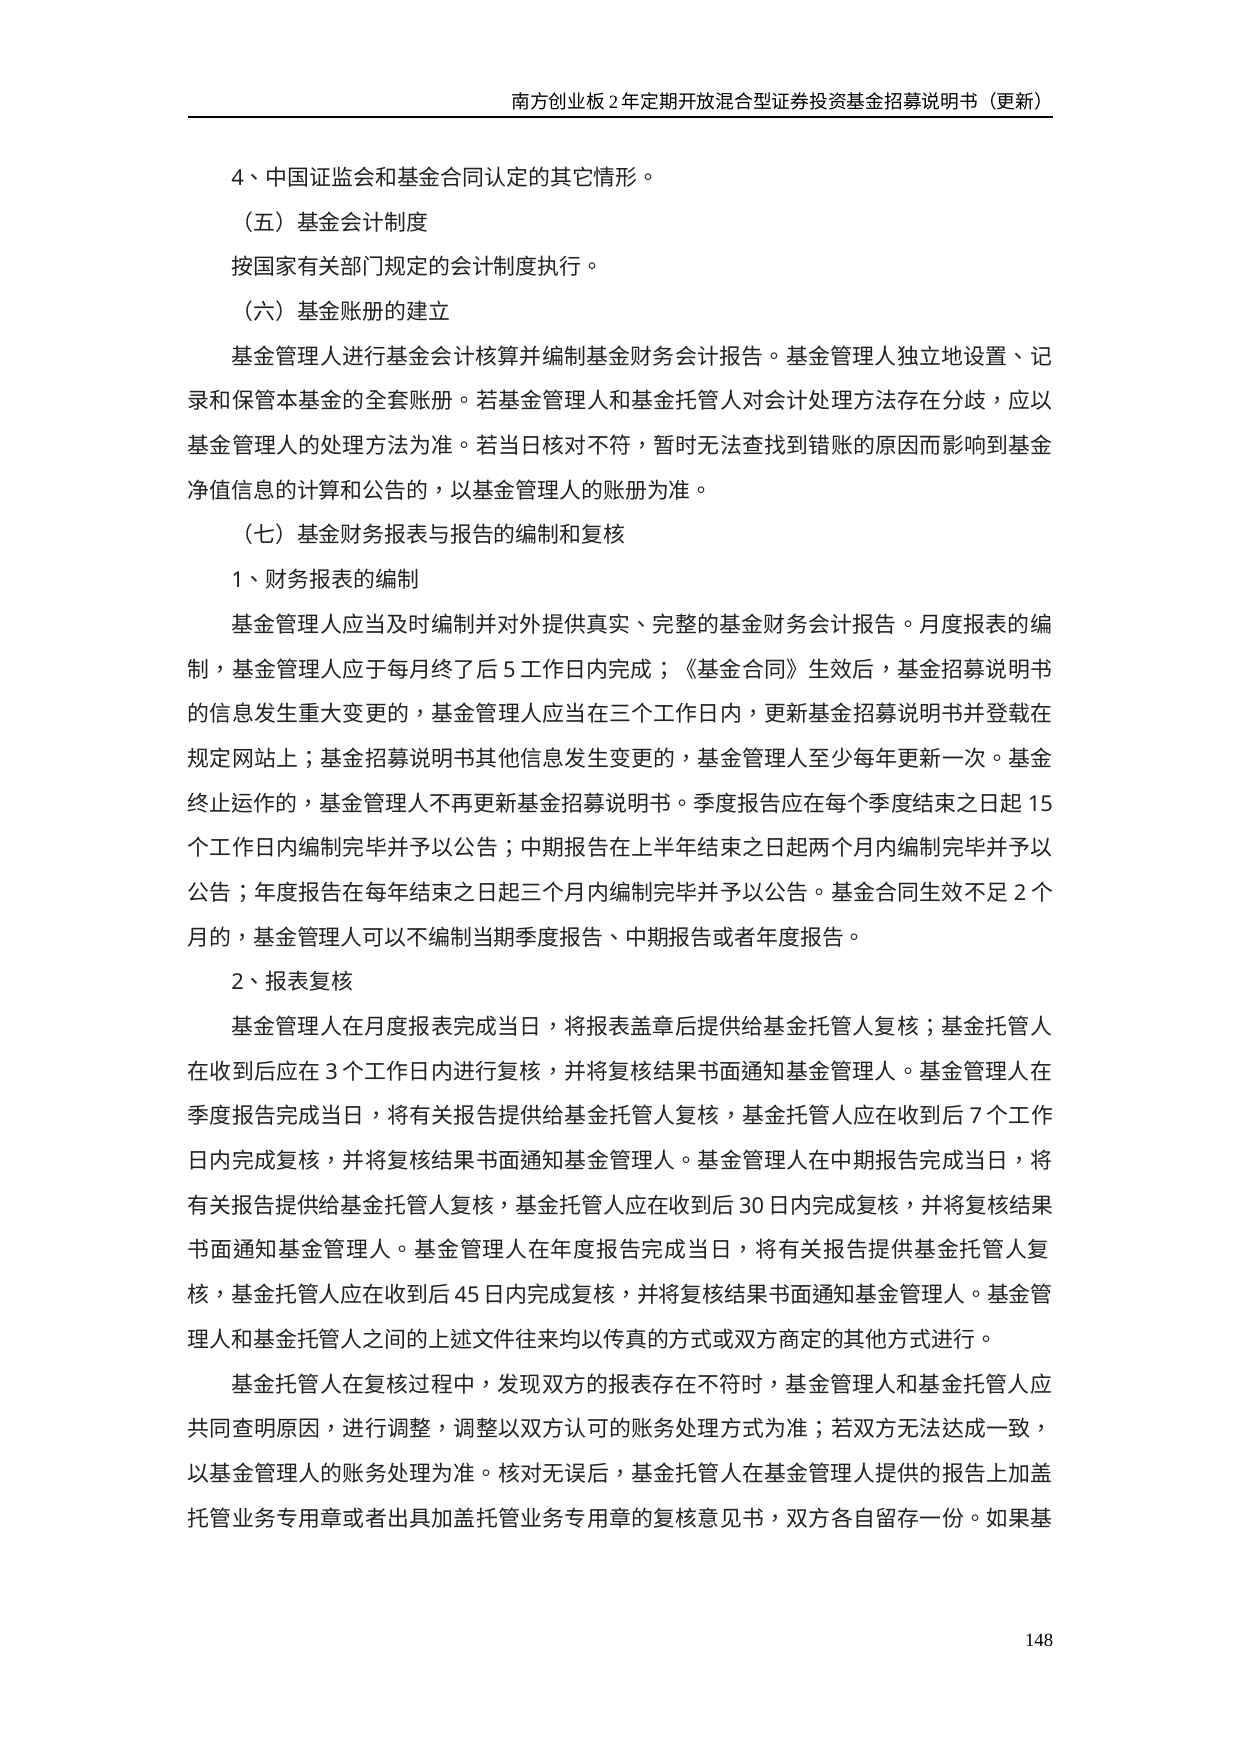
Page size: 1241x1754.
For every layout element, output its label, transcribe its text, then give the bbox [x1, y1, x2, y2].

text 4、中国证监会和基金合同认定的其它情形。 [187, 162, 1053, 192]
text 按国家有关部门规定的会计制度执行。 [187, 251, 1053, 281]
text 1、财务报表的编制 [187, 564, 1053, 594]
text （五）基金会计制度 [187, 207, 1053, 236]
text 基金管理人应当及时编制并对外提供真实、完整的基金财务会计报告。月度报表的编制，基金管理人应于每月终了后5工作日内完成；《基金合同》生效后，基金招募说明书的信息发生重大变更的，基金管理人应当在三个工作日内，更新基金招募说明书并登载在规定网站上；基金招募说明书其他信息发生变更的，基金管理人至少每年更新一次。基金终止运作的，基金管理人不再更新基金招募说明书。季度报告应在每个季度结束之日起15个工作日内编制完毕并予以公告；中期报告在上半年结束之日起两个月内编制完毕并予以公告；年度报告在每年结束之日起三个月内编制完毕并予以公告。基金合同生效不足2个月的，基金管理人可以不编制当期季度报告、中期报告或者年度报告。 [187, 609, 1053, 951]
text 2、报表复核 [187, 966, 1053, 996]
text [187, 1368, 1053, 1532]
text 基金管理人进行基金会计核算并编制基金财务会计报告。基金管理人独立地设置、记录和保管本基金的全套账册。若基金管理人和基金托管人对会计处理方法存在分歧，应以基金管理人的处理方法为准。若当日核对不符，暂时无法查找到错账的原因而影响到基金净值信息的计算和公告的，以基金管理人的账册为准。 [187, 341, 1053, 504]
text （六）基金账册的建立 [187, 296, 1053, 326]
text （七）基金财务报表与报告的编制和复核 [187, 519, 1053, 549]
text 基金管理人在月度报表完成当日，将报表盖章后提供给基金托管人复核；基金托管人在收到后应在3个工作日内进行复核，并将复核结果书面通知基金管理人。基金管理人在季度报告完成当日，将有关报告提供给基金托管人复核，基金托管人应在收到后7个工作日内完成复核，并将复核结果书面通知基金管理人。基金管理人在中期报告完成当日，将有关报告提供给基金托管人复核，基金托管人应在收到后30日内完成复核，并将复核结果书面通知基金管理人。基金管理人在年度报告完成当日，将有关报告提供基金托管人复核，基金托管人应在收到后45日内完成复核，并将复核结果书面通知基金管理人。基金管理人和基金托管人之间的上述文件往来均以传真的方式或双方商定的其他方式进行。 [187, 1011, 1053, 1354]
